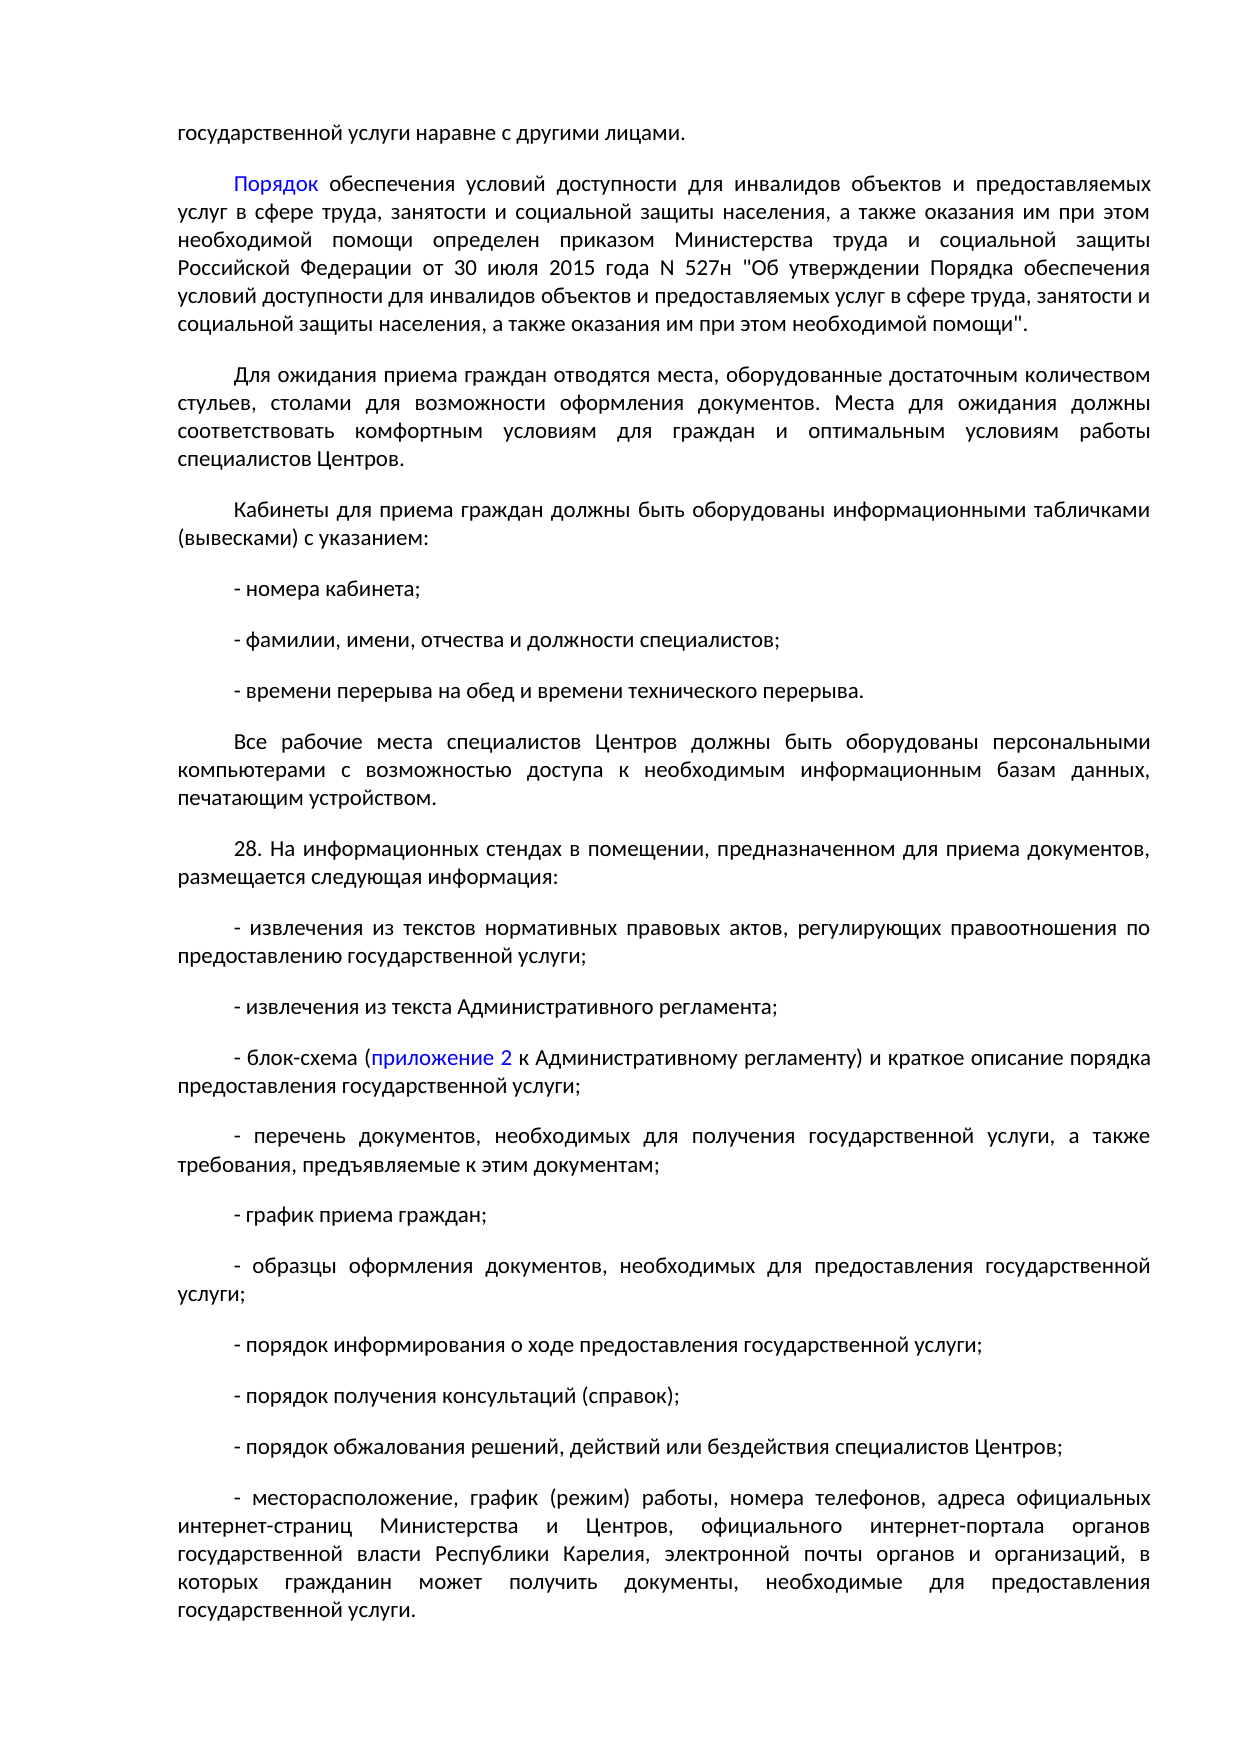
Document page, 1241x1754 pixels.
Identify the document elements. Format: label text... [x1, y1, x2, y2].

text Все рабочие места специалистов Центров должны быть оборудованы персональными компьютерами с возможностью доступа к необходимым информационным базам данных, печатающим устройством. [177, 727, 1152, 811]
text - порядок обжалования решений, действий или бездействия специалистов Центров; [177, 1432, 1152, 1460]
text - блок-схема (приложение 2 к Административному регламенту) и краткое описание порядка предоставления государственной услуги; [177, 1043, 1152, 1099]
text 28. На информационных стендах в помещении, предназначенном для приема документов, размещается следующая информация: [177, 834, 1152, 890]
text - номера кабинета; [177, 574, 1152, 602]
text Кабинеты для приема граждан должны быть оборудованы информационными табличками (вывесками) с указанием: [177, 495, 1152, 551]
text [177, 118, 1152, 146]
text Для ожидания приема граждан отводятся места, оборудованные достаточным количеством стульев, столами для возможности оформления документов. Места для ожидания должны соответствовать комфортным условиям для граждан и оптимальным условиям работы специалистов Центров. [177, 360, 1152, 472]
text - извлечения из текста Административного регламента; [177, 992, 1152, 1020]
text - фамилии, имени, отчества и должности специалистов; [177, 625, 1152, 653]
text - график приема граждан; [177, 1201, 1152, 1229]
text - порядок информирования о ходе предоставления государственной услуги; [177, 1331, 1152, 1358]
text - порядок получения консультаций (справок); [177, 1381, 1152, 1409]
text Порядок обеспечения условий доступности для инвалидов объектов и предоставляемых услуг в сфере труда, занятости и социальной защиты населения, а также оказания им при этом необходимой помощи определен приказом Министерства труда и социальной защиты Российской Федерации от 30 июля 2015 года N 527н "Об утверждении Порядка обеспечения условий доступности для инвалидов объектов и предоставляемых услуг в сфере труда, занятости и социальной защиты населения, а также оказания им при этом необходимой помощи". [177, 169, 1152, 337]
text - перечень документов, необходимых для получения государственной услуги, а также требования, предъявляемые к этим документам; [177, 1122, 1152, 1178]
text - образцы оформления документов, необходимых для предоставления государственной услуги; [177, 1252, 1152, 1308]
text - месторасположение, график (режим) работы, номера телефонов, адреса официальных интернет-страниц Министерства и Центров, официального интернет-портала органов государственной власти Республики Карелия, электронной почты органов и организаций, в которых гражданин может получить документы, необходимые для предоставления государственной услуги. [177, 1483, 1152, 1623]
text - времени перерыва на обед и времени технического перерыва. [177, 676, 1152, 704]
text - извлечения из текстов нормативных правовых актов, регулирующих правоотношения по предоставлению государственной услуги; [177, 913, 1152, 969]
